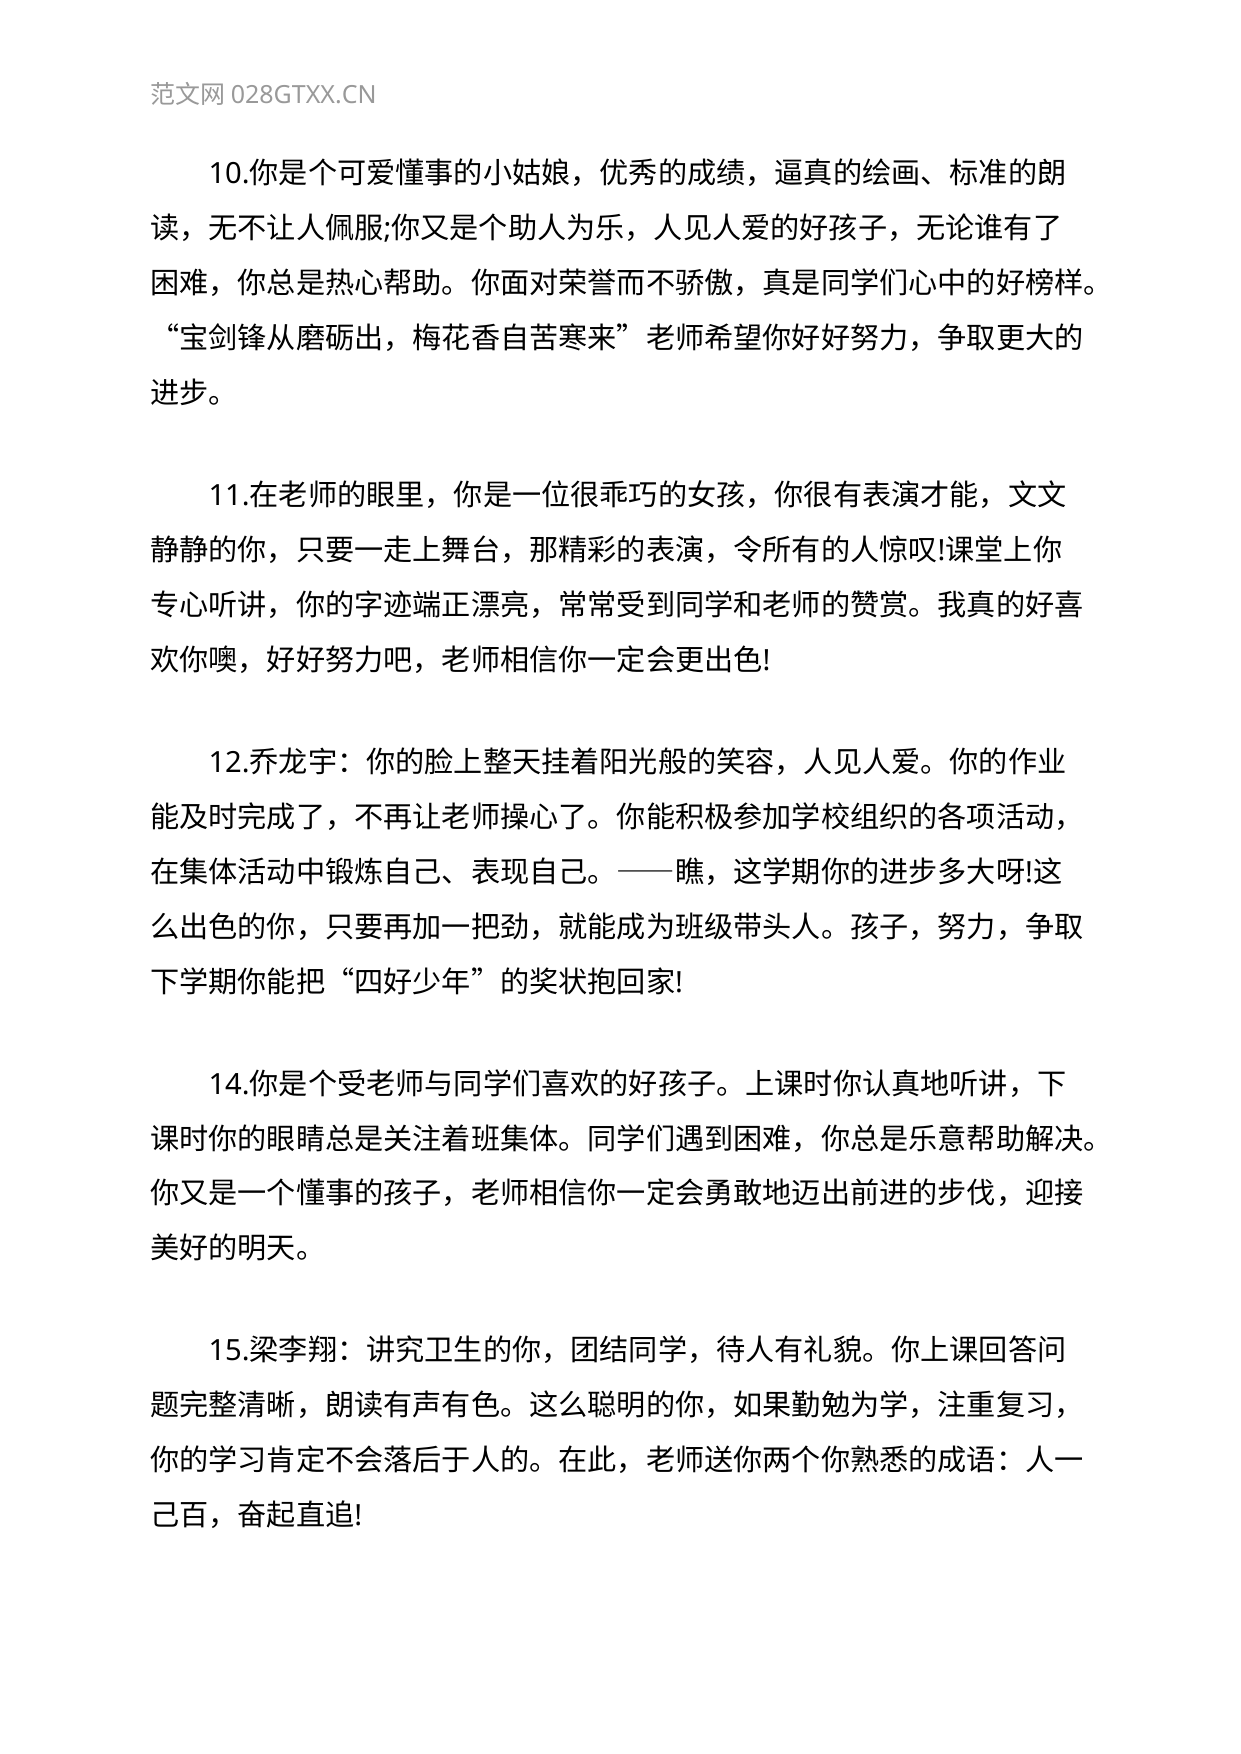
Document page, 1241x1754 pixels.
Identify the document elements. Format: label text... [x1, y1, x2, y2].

text 14.你是个受老师与同学们喜欢的好孩子。上课时你认真地听讲，下课时你的眼睛总是关注着班集体。同学们遇到困难，你总是乐意帮助解决。你又是一个懂事的孩子，老师相信你一定会勇敢地迈出前进的步伐，迎接美好的明天。 [150, 1060, 1090, 1267]
text 11.在老师的眼里，你是一位很乖巧的女孩，你很有表演才能，文文静静的你，只要一走上舞台，那精彩的表演，令所有的人惊叹!课堂上你专心听讲，你的字迹端正漂亮，常常受到同学和老师的赞赏。我真的好喜欢你噢，好好努力吧，老师相信你一定会更出色! [150, 472, 1090, 679]
text 12.乔龙宇：你的脸上整天挂着阳光般的笑容，人见人爱。你的作业能及时完成了，不再让老师操心了。你能积极参加学校组织的各项活动，在集体活动中锻炼自己、表现自己。——瞧，这学期你的进步多大呀!这么出色的你，只要再加一把劲，就能成为班级带头人。孩子，努力，争取下学期你能把“四好少年”的奖状抱回家! [150, 738, 1090, 1001]
text 10.你是个可爱懂事的小姑娘，优秀的成绩，逼真的绘画、标准的朗读，无不让人佩服;你又是个助人为乐，人见人爱的好孩子，无论谁有了困难，你总是热心帮助。你面对荣誉而不骄傲，真是同学们心中的好榜样。“宝剑锋从磨砺出，梅花香自苦寒来”老师希望你好好努力，争取更大的进步。 [150, 150, 1090, 412]
text 15.梁李翔：讲究卫生的你，团结同学，待人有礼貌。你上课回答问题完整清晰，朗读有声有色。这么聪明的你，如果勤勉为学，注重复习，你的学习肯定不会落后于人的。在此，老师送你两个你熟悉的成语：人一己百，奋起直追! [150, 1327, 1090, 1534]
